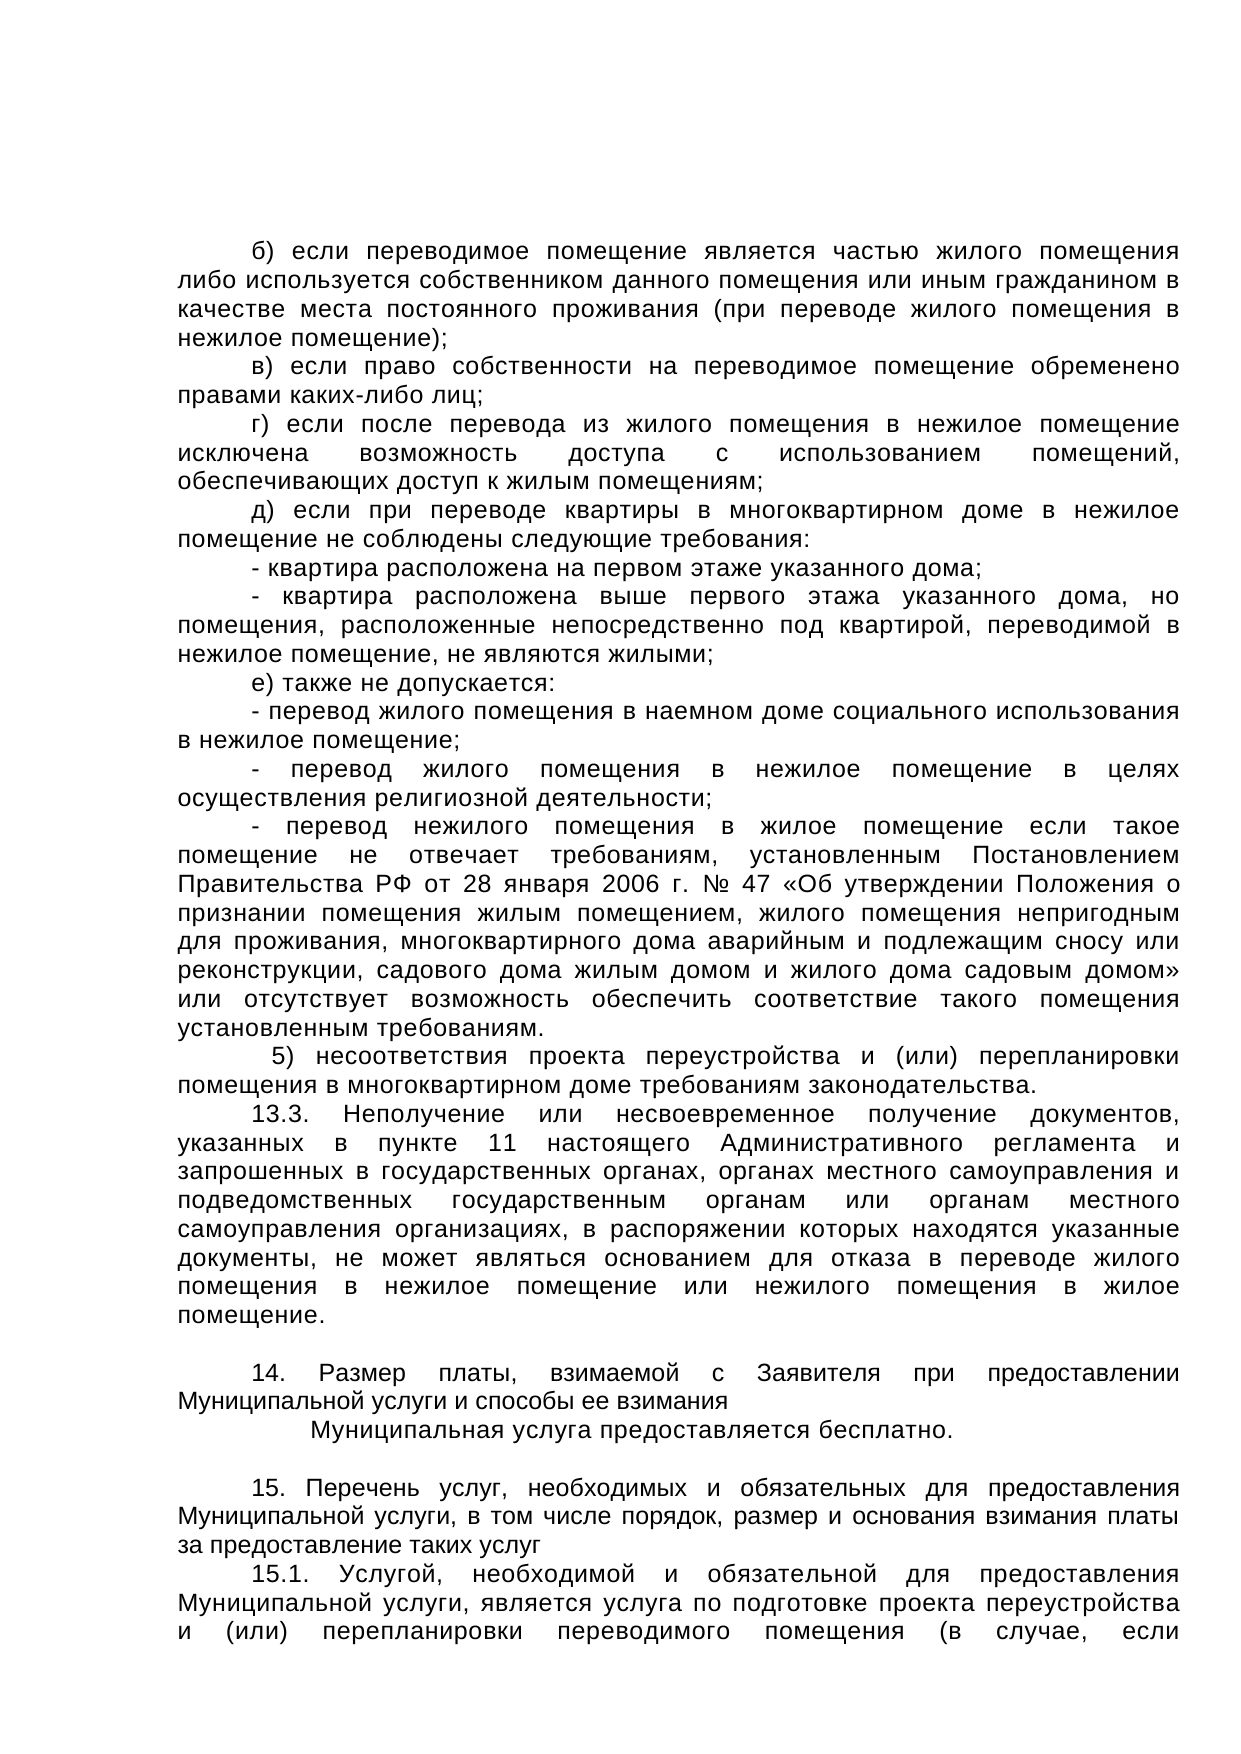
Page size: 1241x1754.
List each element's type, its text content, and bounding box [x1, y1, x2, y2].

text е) также не допускается: [177, 667, 1181, 696]
text Муниципальная услуга предоставляется бесплатно. [236, 1415, 1181, 1444]
text г) если после перевода из жилого помещения в нежилое помещение исключена возможность доступа с использованием помещений, обеспечивающих доступ к жилым помещениям; [177, 409, 1181, 495]
text д) если при переводе квартиры в многоквартирном доме в нежилое помещение не соблюдены следующие требования: [177, 495, 1181, 552]
text - квартира расположена выше первого этажа указанного дома, но помещения, расположенные непосредственно под квартирой, переводимой в нежилое помещение, не являются жилыми; [177, 581, 1181, 667]
text - квартира расположена на первом этаже указанного дома; [177, 552, 1181, 581]
text б) если переводимое помещение является частью жилого помещения либо используется собственником данного помещения или иным гражданином в качестве места постоянного проживания (при переводе жилого помещения в нежилое помещение); [177, 236, 1181, 351]
text - перевод нежилого помещения в жилое помещение если такое помещение не отвечает требованиям, установленным Постановлением Правительства РФ от 28 января 2006 г. № 47 «Об утверждении Положения о признании помещения жилым помещением, жилого помещения непригодным для проживания, многоквартирного дома аварийным и подлежащим сносу или реконструкции, садового дома жилым домом и жилого дома садовым домом» или отсутствует возможность обеспечить соответствие такого помещения установленным требованиям. [177, 811, 1181, 1041]
text 5) несоответствия проекта переустройства и (или) перепланировки помещения в многоквартирном доме требованиям законодательства. [177, 1041, 1181, 1099]
text - перевод жилого помещения в нежилое помещение в целях осуществления религиозной деятельности; [177, 754, 1181, 811]
text 13.3. Неполучение или несвоевременное получение документов, указанных в пункте 11 настоящего Административного регламента и запрошенных в государственных органах, органах местного самоуправления и подведомственных государственным органам или органам местного самоуправления организациях, в распоряжении которых находятся указанные документы, не может являться основанием для отказа в переводе жилого помещения в нежилое помещение или нежилого помещения в жилое помещение. [177, 1099, 1181, 1329]
text в) если право собственности на переводимое помещение обременено правами каких-либо лиц; [177, 351, 1181, 409]
text 15. Перечень услуг, необходимых и обязательных для предоставления Муниципальной услуги, в том числе порядок, размер и основания взимания платы за предоставление таких услуг [177, 1472, 1181, 1559]
text 14. Размер платы, взимаемой с Заявителя при предоставлении Муниципальной услуги и способы ее взимания [177, 1357, 1181, 1415]
text - перевод жилого помещения в наемном доме социального использования в нежилое помещение; [177, 696, 1181, 754]
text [177, 1559, 1181, 1645]
